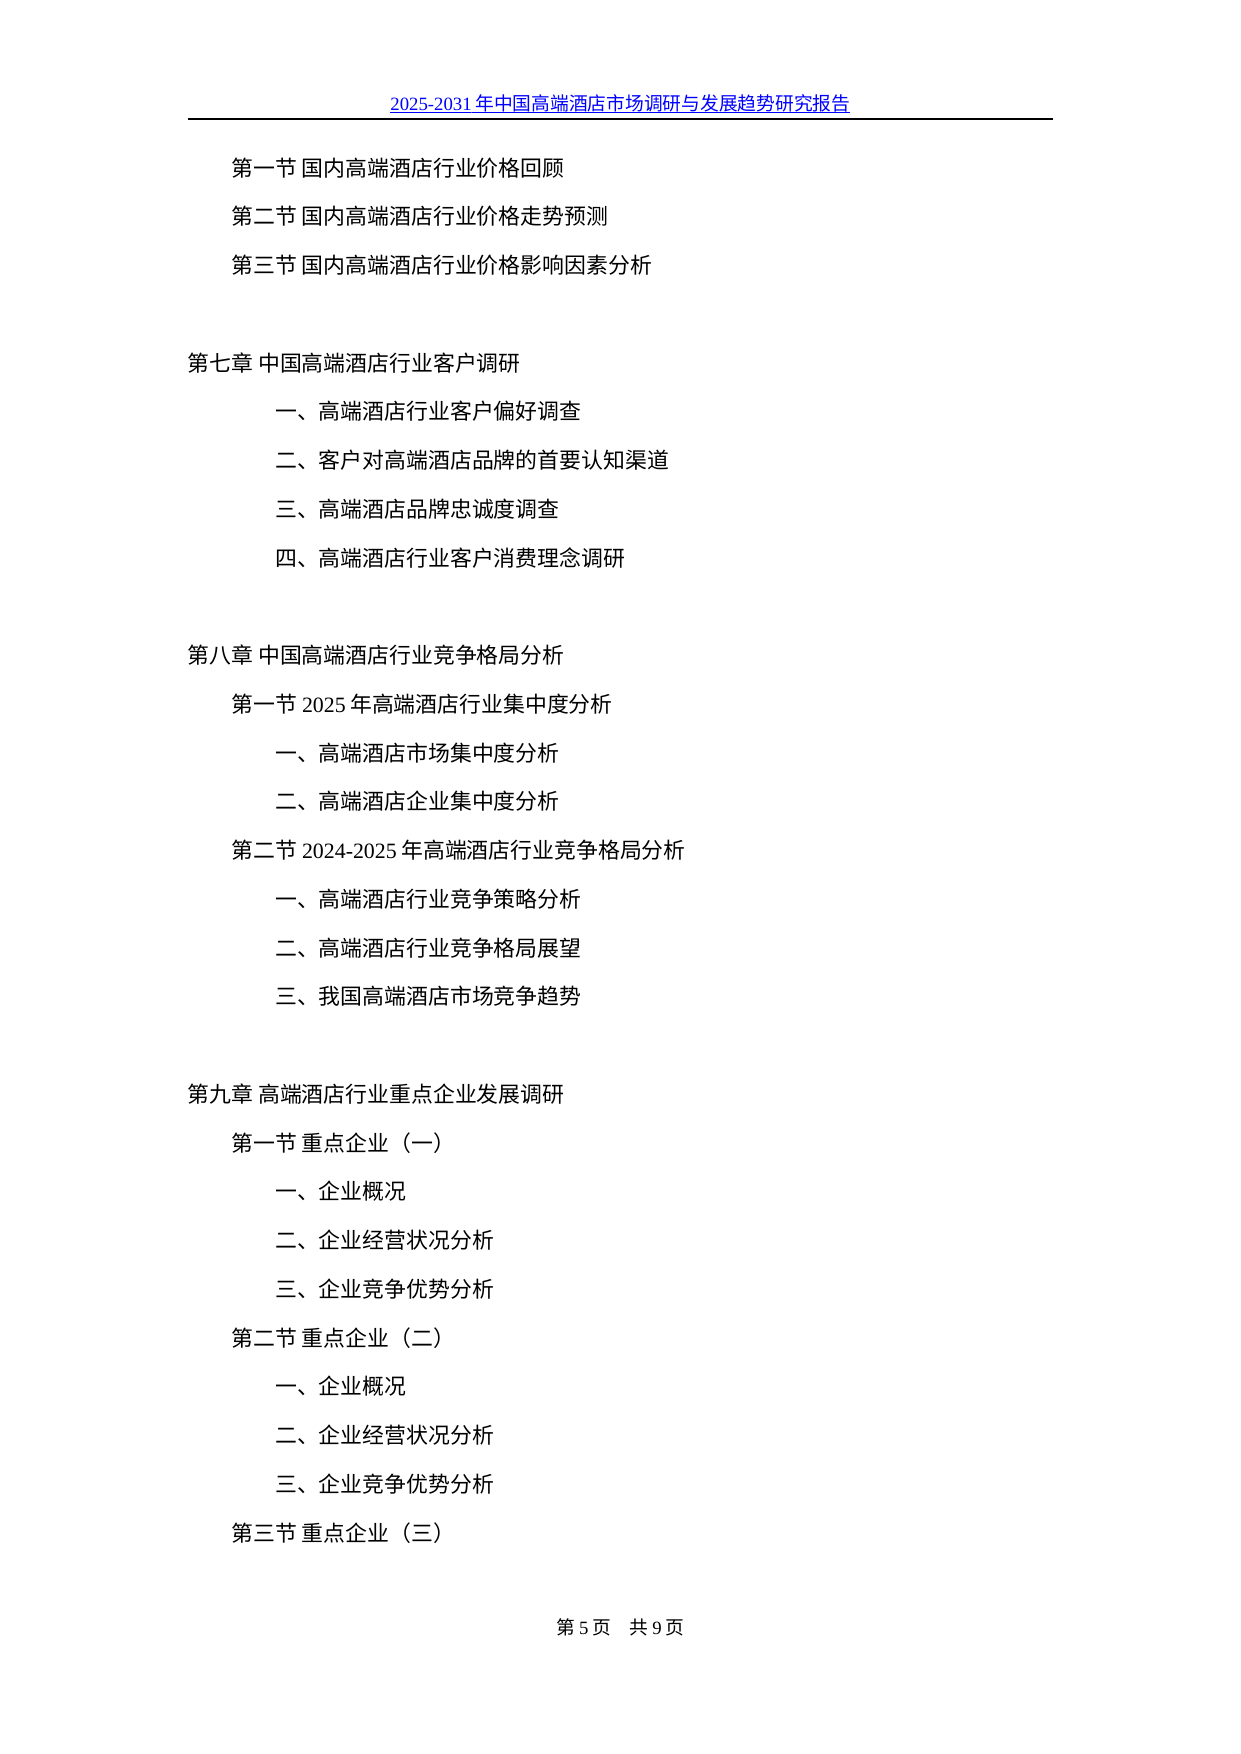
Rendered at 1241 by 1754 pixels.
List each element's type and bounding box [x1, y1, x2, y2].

text [187, 150, 1053, 1548]
